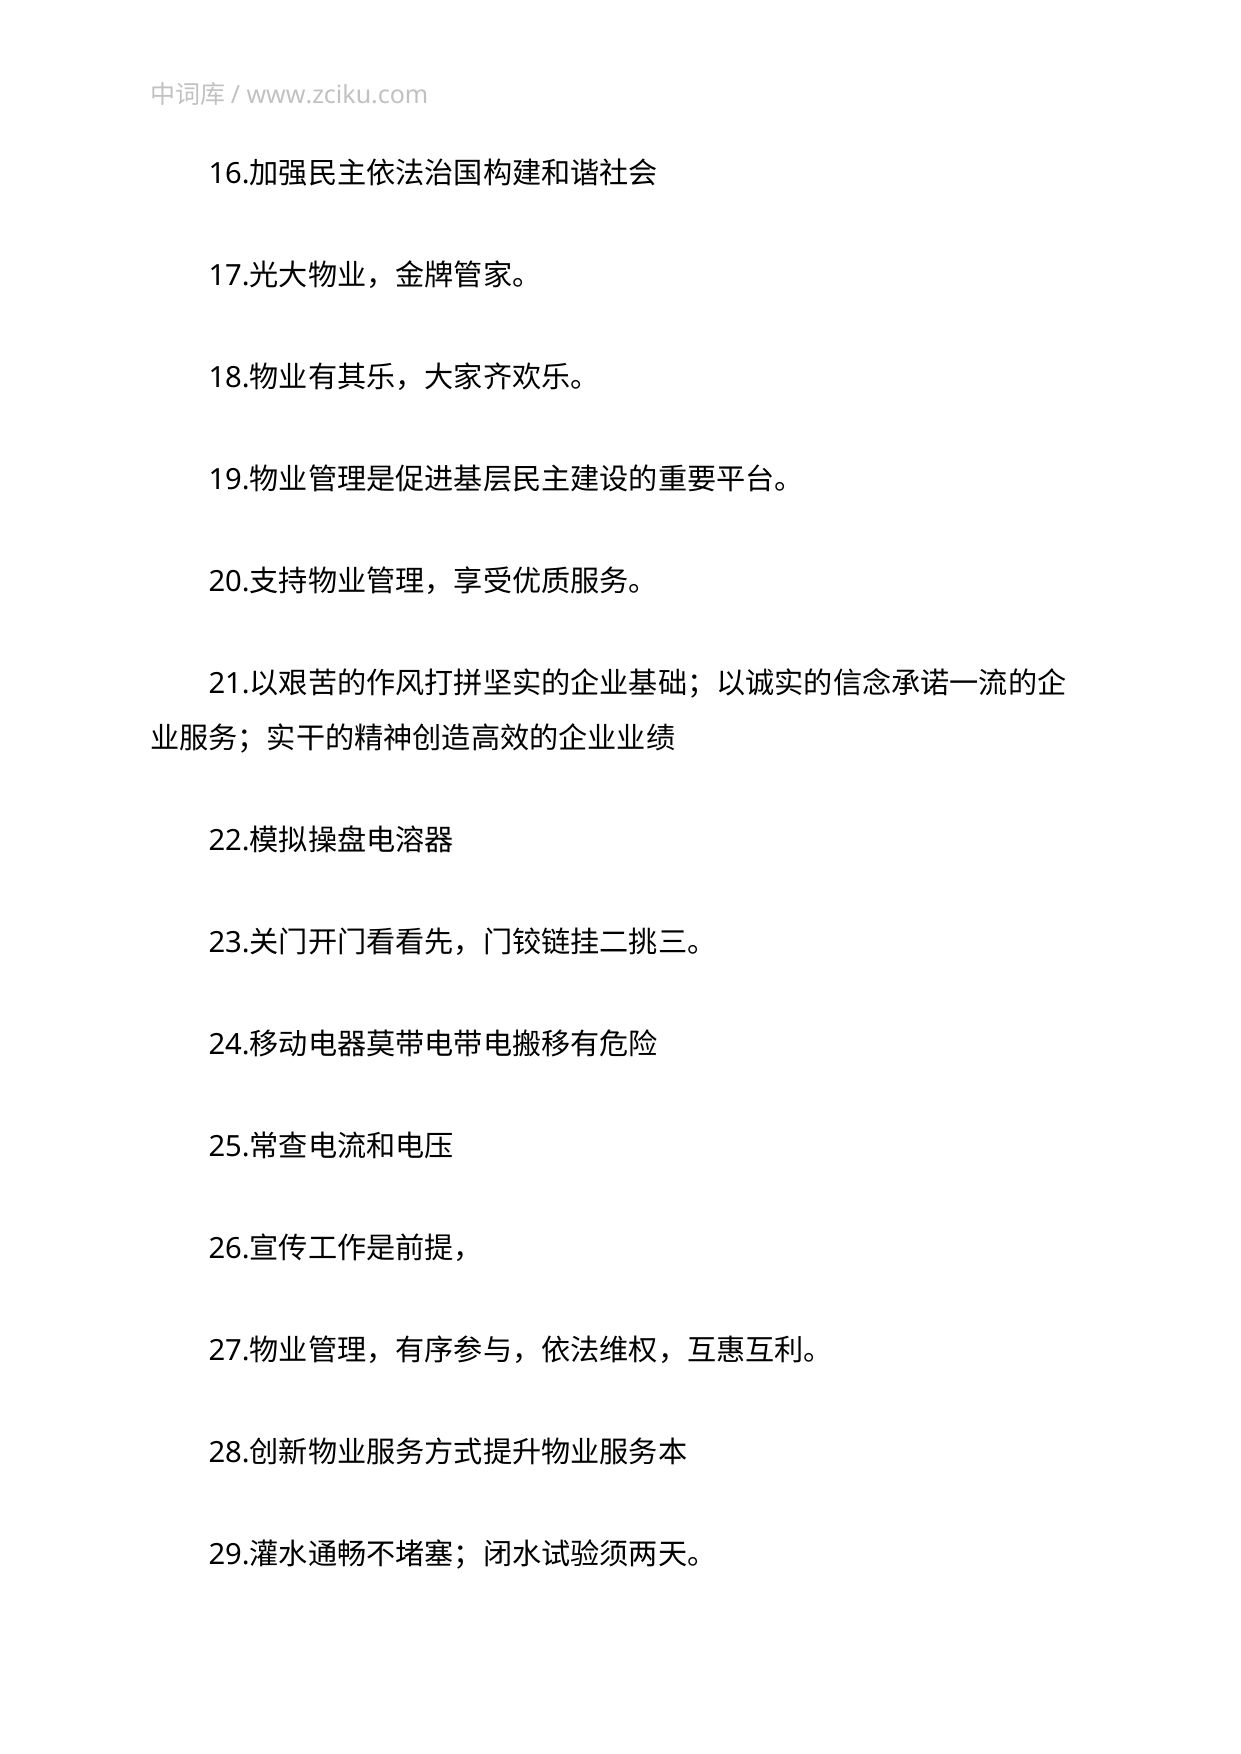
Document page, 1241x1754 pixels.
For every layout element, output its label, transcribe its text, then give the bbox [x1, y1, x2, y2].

text 26.宣传工作是前提， [150, 1224, 1090, 1267]
text 27.物业管理，有序参与，依法维权，互惠互利。 [150, 1327, 1090, 1369]
text 16.加强民主依法治国构建和谐社会 [150, 150, 1090, 192]
text 28.创新物业服务方式提升物业服务本 [150, 1428, 1090, 1471]
text 19.物业管理是促进基层民主建设的重要平台。 [150, 456, 1090, 498]
text 29.灌水通畅不堵塞；闭水试验须两天。 [150, 1531, 1090, 1573]
text 22.模拟操盘电溶器 [150, 817, 1090, 859]
text 24.移动电器莫带电带电搬移有危险 [150, 1021, 1090, 1063]
text 23.关门开门看看先，门铰链挂二挑三。 [150, 919, 1090, 961]
text 17.光大物业，金牌管家。 [150, 252, 1090, 294]
text 25.常查电流和电压 [150, 1123, 1090, 1165]
text 18.物业有其乐，大家齐欢乐。 [150, 354, 1090, 396]
text 20.支持物业管理，享受优质服务。 [150, 558, 1090, 600]
text 21.以艰苦的作风打拼坚实的企业基础；以诚实的信念承诺一流的企业服务；实干的精神创造高效的企业业绩 [150, 660, 1090, 757]
